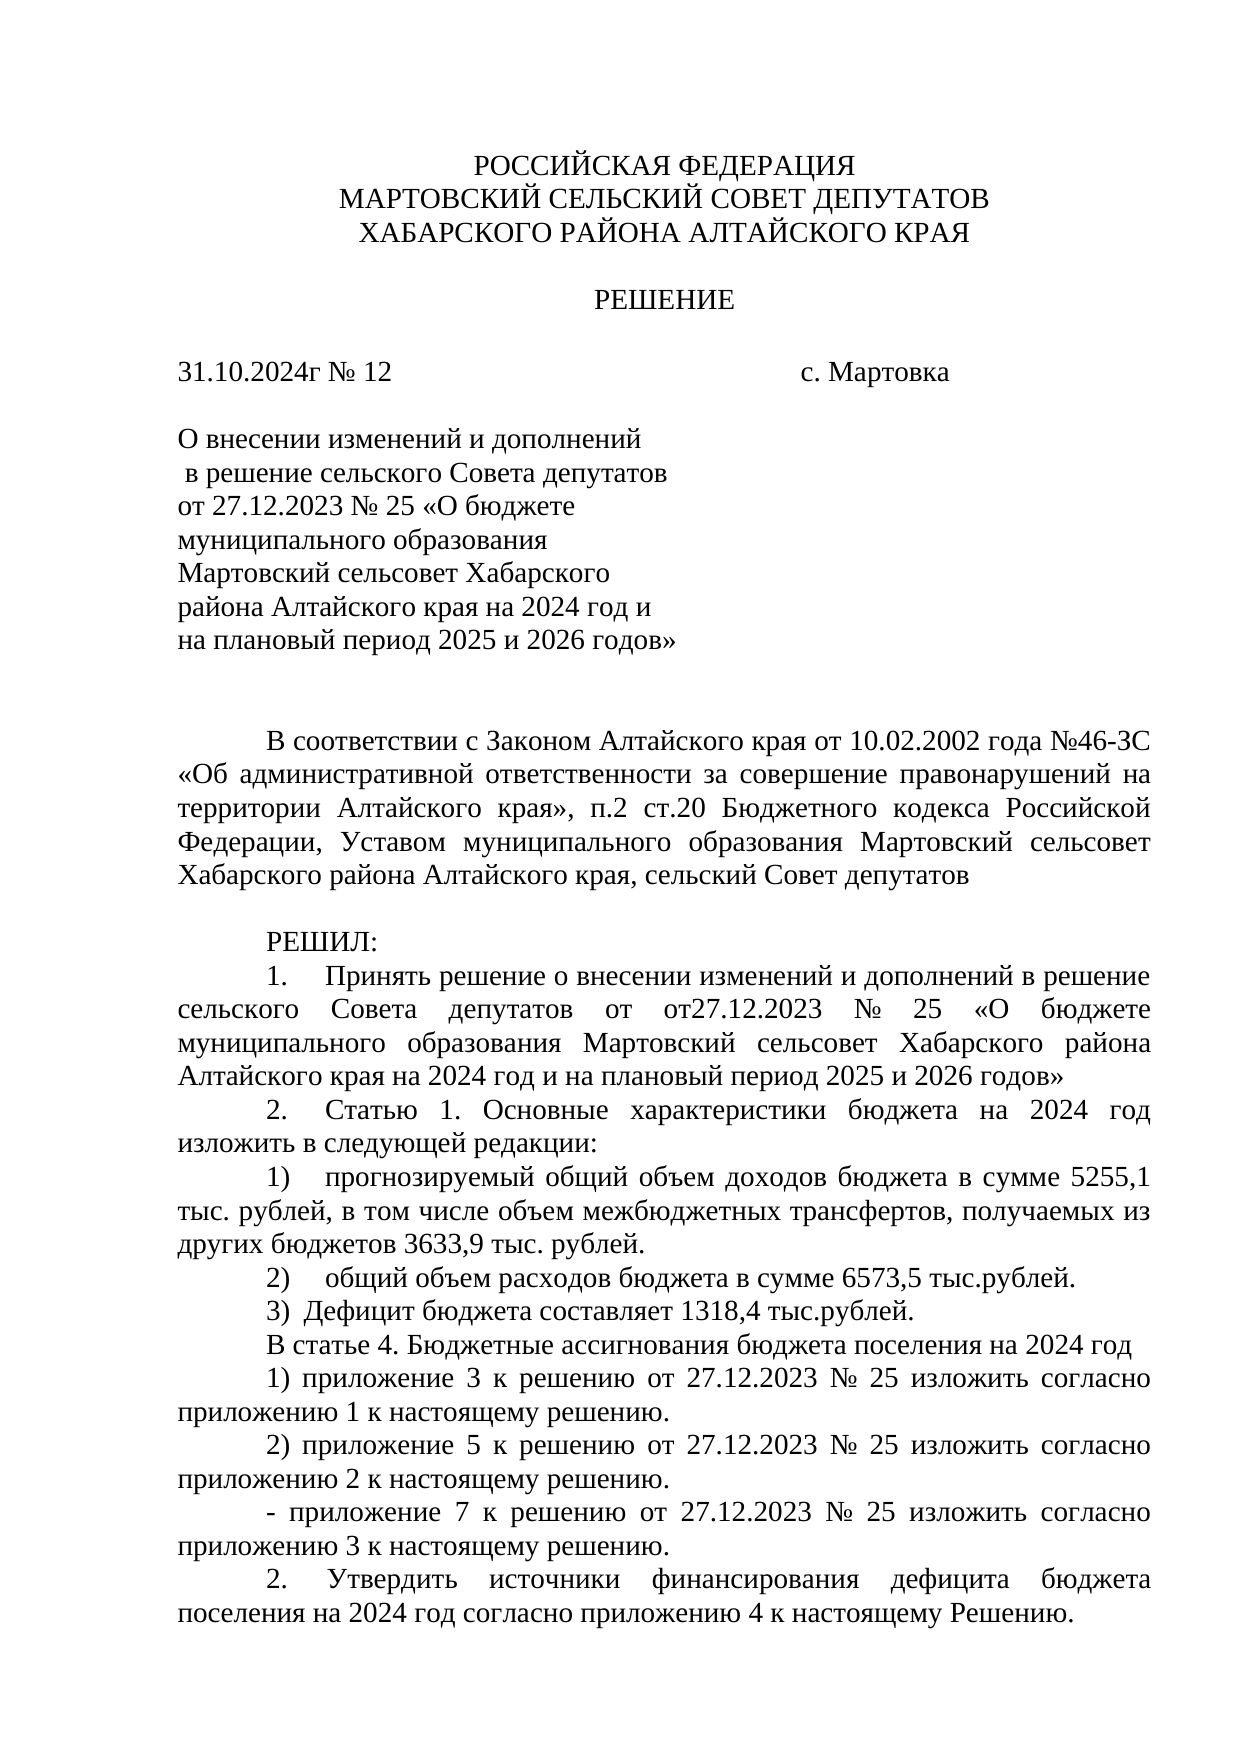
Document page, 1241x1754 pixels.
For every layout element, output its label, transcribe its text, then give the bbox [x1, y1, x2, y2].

text района Алтайского края на 2024 год и [177, 589, 1152, 622]
text 2. Утвердить источники финансирования дефицита бюджета поселения на 2024 год согласно приложению 4 к настоящему Решению. [177, 1562, 1152, 1629]
text О внесении изменений и дополнений [177, 421, 1152, 455]
list прогнозируемый общий объем доходов бюджета в сумме 5255,1 тыс. рублей, в том числе объем межбюджетных трансфертов, получаемых из других бюджетов 3633,9 тыс. рублей. [177, 1159, 1152, 1260]
text на плановый период 2025 и 2026 годов» [177, 622, 1152, 656]
text муниципального образования [177, 522, 1152, 555]
text ХАБАРСКОГО РАЙОНА АЛТАЙСКОГО КРАЯ [177, 215, 1152, 249]
text РЕШИЛ: [177, 924, 1152, 958]
list Статью 1. Основные характеристики бюджета на 2024 год изложить в следующей редакции: [177, 1092, 1152, 1159]
list Принять решение о внесении изменений и дополнений в решение сельского Совета депутатов от от27.12.2023 № 25 «О бюджете муниципального образования Мартовский сельсовет Хабарского района Алтайского края на 2024 год и на плановый период 2025 и 2026 годов» [177, 958, 1152, 1092]
list Дефицит бюджета составляет 1318,4 тыс.рублей. [266, 1293, 1152, 1327]
text РЕШЕНИЕ [177, 282, 1152, 316]
text Мартовский сельсовет Хабарского [177, 555, 1152, 589]
text 2) приложение 5 к решению от 27.12.2023 № 25 изложить согласно приложению 2 к настоящему решению. [177, 1427, 1152, 1494]
text 1) приложение 3 к решению от 27.12.2023 № 25 изложить согласно приложению 1 к настоящему решению. [177, 1360, 1152, 1427]
text В соответствии с Законом Алтайского края от 10.02.2002 года №46-ЗС «Об административной ответственности за совершение правонарушений на территории Алтайского края», п.2 ст.20 Бюджетного кодекса Российской Федерации, Уставом муниципального образования Мартовский сельсовет Хабарского района Алтайского края, сельский Совет депутатов [177, 723, 1152, 891]
text от 27.12.2023 № 25 «О бюджете [177, 488, 1152, 522]
list общий объем расходов бюджета в сумме 6573,5 тыс.рублей. [177, 1260, 1152, 1293]
text РОССИЙСКАЯ ФЕДЕРАЦИЯ [177, 148, 1152, 182]
text - приложение 7 к решению от 27.12.2023 № 25 изложить согласно приложению 3 к настоящему решению. [177, 1494, 1152, 1562]
text МАРТОВСКИЙ СЕЛЬСКИЙ СОВЕТ ДЕПУТАТОВ [177, 182, 1152, 215]
text В статье 4. Бюджетные ассигнования бюджета поселения на 2024 год [177, 1327, 1152, 1360]
text в решение сельского Совета депутатов [177, 455, 1152, 488]
text 31.10.2024г № 12 с. Мартовка [177, 354, 1152, 388]
